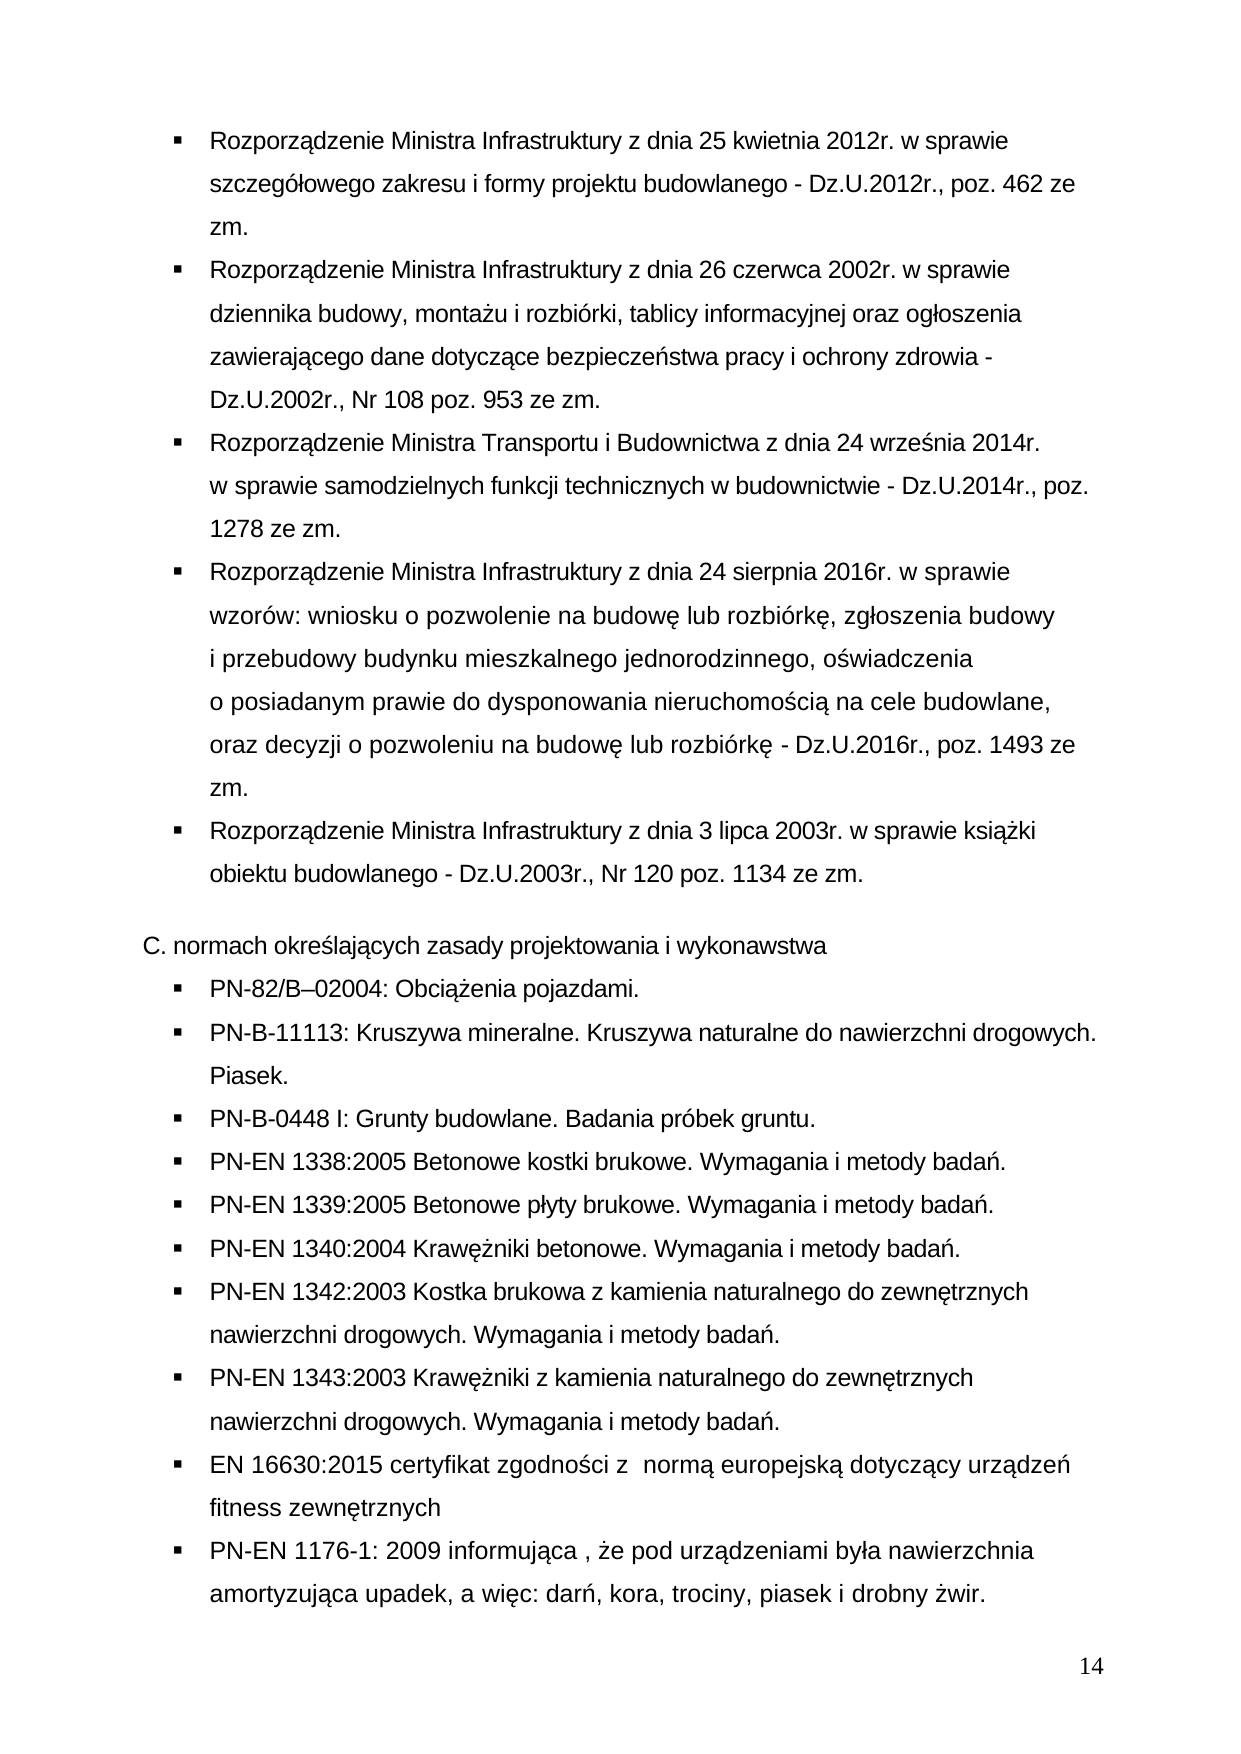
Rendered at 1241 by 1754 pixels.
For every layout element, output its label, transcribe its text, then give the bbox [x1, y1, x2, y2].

list PN-EN 1340:2004 Krawężniki betonowe. Wymagania i metody badań. [172, 1234, 1104, 1263]
list Rozporządzenie Ministra Infrastruktury z dnia 3 lipca 2003r. w sprawie książki obiektu budowlanego - Dz.U.2003r., Nr 120 poz. 1134 ze zm. [172, 816, 1104, 888]
list PN-EN 1338:2005 Betonowe kostki brukowe. Wymagania i metody badań. [172, 1147, 1104, 1176]
list PN-EN 1339:2005 Betonowe płyty brukowe. Wymagania i metody badań. [172, 1191, 1104, 1219]
list EN 16630:2015 certyfikat zgodności z normą europejską dotyczący urządzeń fitness zewnętrznych [172, 1450, 1104, 1522]
list Rozporządzenie Ministra Transportu i Budownictwa z dnia 24 września 2014r. w sprawie samodzielnych funkcji technicznych w budownictwie - Dz.U.2014r., poz. 1278 ze zm. [172, 428, 1104, 543]
list PN-B-11113: Kruszywa mineralne. Kruszywa naturalne do nawierzchni drogowych. Piasek. [172, 1018, 1104, 1090]
list PN-82/B–02004: Obciążenia pojazdami. [172, 974, 1104, 1003]
list Rozporządzenie Ministra Infrastruktury z dnia 24 sierpnia 2016r. w sprawie wzorów: wniosku o pozwolenie na budowę lub rozbiórkę, zgłoszenia budowy i przebudowy budynku mieszkalnego jednorodzinnego, oświadczenia o posiadanym prawie do dysponowania nieruchomością na cele budowlane, oraz decyzji o pozwoleniu na budowę lub rozbiórkę - Dz.U.2016r., poz. 1493 ze zm. [172, 557, 1104, 802]
text C. normach określających zasady projektowania i wykonawstwa [142, 931, 1104, 960]
list Rozporządzenie Ministra Infrastruktury z dnia 25 kwietnia 2012r. w sprawie szczegółowego zakresu i formy projektu budowlanego - Dz.U.2012r., poz. 462 ze zm. [172, 126, 1104, 241]
list PN-EN 1176-1: 2009 informująca , że pod urządzeniami była nawierzchnia amortyzująca upadek, a więc: darń, kora, trociny, piasek i drobny żwir. [172, 1536, 1104, 1608]
list PN-EN 1342:2003 Kostka brukowa z kamienia naturalnego do zewnętrznych nawierzchni drogowych. Wymagania i metody badań. [172, 1277, 1104, 1349]
list PN-B-0448 I: Grunty budowlane. Badania próbek gruntu. [172, 1104, 1104, 1133]
list PN-EN 1343:2003 Krawężniki z kamienia naturalnego do zewnętrznych nawierzchni drogowych. Wymagania i metody badań. [172, 1363, 1104, 1435]
list Rozporządzenie Ministra Infrastruktury z dnia 26 czerwca 2002r. w sprawie dziennika budowy, montażu i rozbiórki, tablicy informacyjnej oraz ogłoszenia zawierającego dane dotyczące bezpieczeństwa pracy i ochrony zdrowia - Dz.U.2002r., Nr 108 poz. 953 ze zm. [172, 255, 1104, 413]
